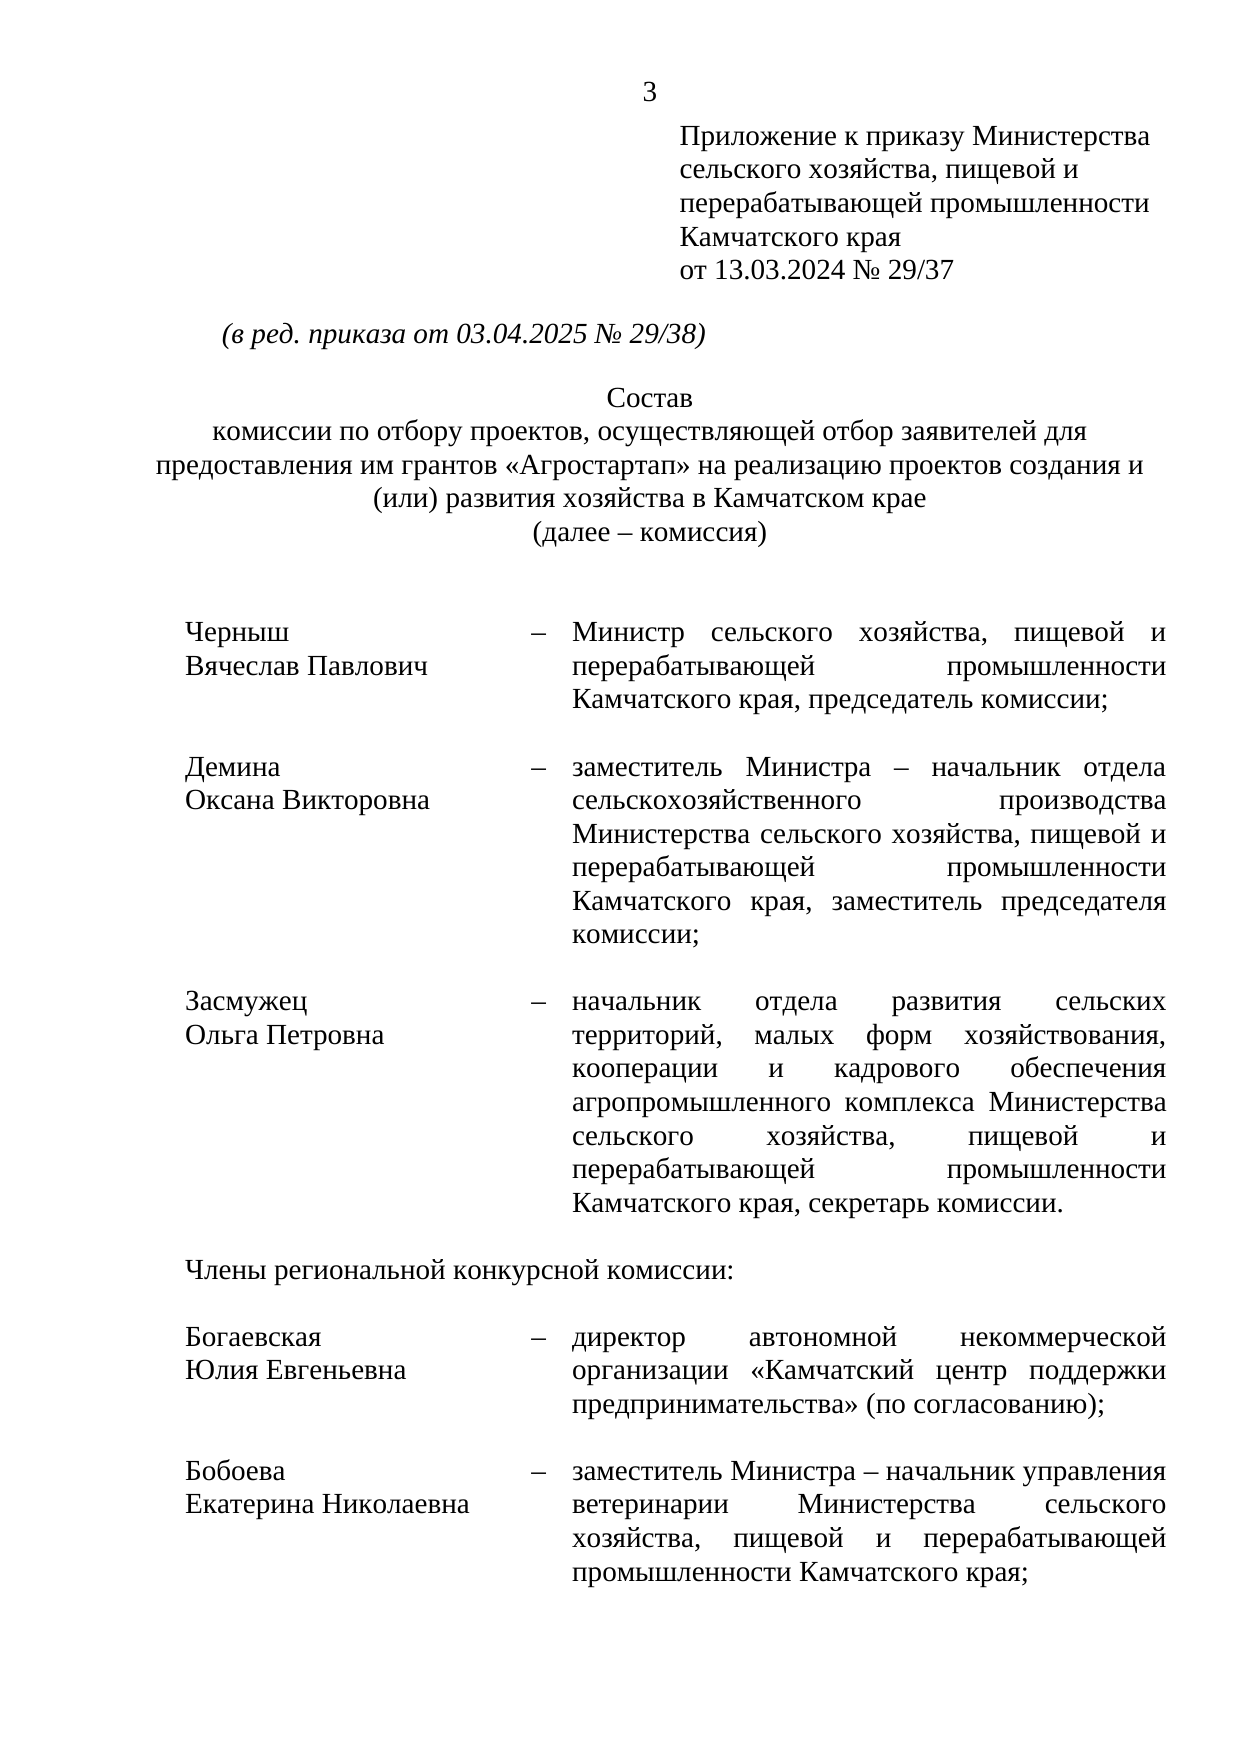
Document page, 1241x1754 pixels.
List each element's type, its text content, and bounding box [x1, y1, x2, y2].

table_cell – [516, 1453, 561, 1621]
text (в ред. приказа от 03.04.2025 № 29/38) [148, 316, 1152, 349]
text Камчатского края [679, 219, 1152, 252]
text Состав [148, 380, 1152, 413]
table_cell Демина Оксана Викторовна [174, 749, 516, 983]
table_cell Члены региональной конкурсной комиссии: [174, 1252, 1178, 1319]
table_cell – [516, 1319, 561, 1453]
text комиссии по отбору проектов, осуществляющей отбор заявителей для предоставления им грантов «Агростартап» на реализацию проектов создания и (или) развития хозяйства в Камчатском крае [148, 413, 1152, 514]
text сельского хозяйства, пищевой и [679, 152, 1152, 185]
table_header – [516, 615, 561, 749]
table_cell начальник отдела развития сельских территорий, малых форм хозяйствования, кооперации и кадрового обеспечения агропромышленного комплекса Министерства сельского хозяйства, пищевой и перерабатывающей промышленности Камчатского края, секретарь комиссии. [561, 984, 1178, 1252]
text (далее – комиссия) [148, 514, 1152, 547]
table_cell заместитель Министра – начальник управления ветеринарии Министерства сельского хозяйства, пищевой и перерабатывающей промышленности Камчатского края; [561, 1453, 1178, 1621]
table_cell Богаевская Юлия Евгеньевна [174, 1319, 516, 1453]
table_header Министр сельского хозяйства, пищевой и перерабатывающей промышленности Камчатского края, председатель комиссии; [561, 615, 1178, 749]
table_cell заместитель Министра – начальник отдела сельскохозяйственного производства Министерства сельского хозяйства, пищевой и перерабатывающей промышленности Камчатского края, заместитель председателя комиссии; [561, 749, 1178, 983]
text от 13.03.2024 № 29/37 [679, 252, 1152, 286]
table_cell директор автономной некоммерческой организации «Камчатский центр поддержки предпринимательства» (по согласованию); [561, 1319, 1178, 1453]
text Приложение к приказу Министерства [679, 118, 1152, 152]
table_header Черныш Вячеслав Павлович [174, 615, 516, 749]
table_cell Засмужец Ольга Петровна [174, 984, 516, 1252]
text перерабатывающей промышленности [679, 185, 1152, 219]
table_cell – [516, 984, 561, 1252]
table_cell Бобоева Екатерина Николаевна [174, 1453, 516, 1621]
table_cell – [516, 749, 561, 983]
